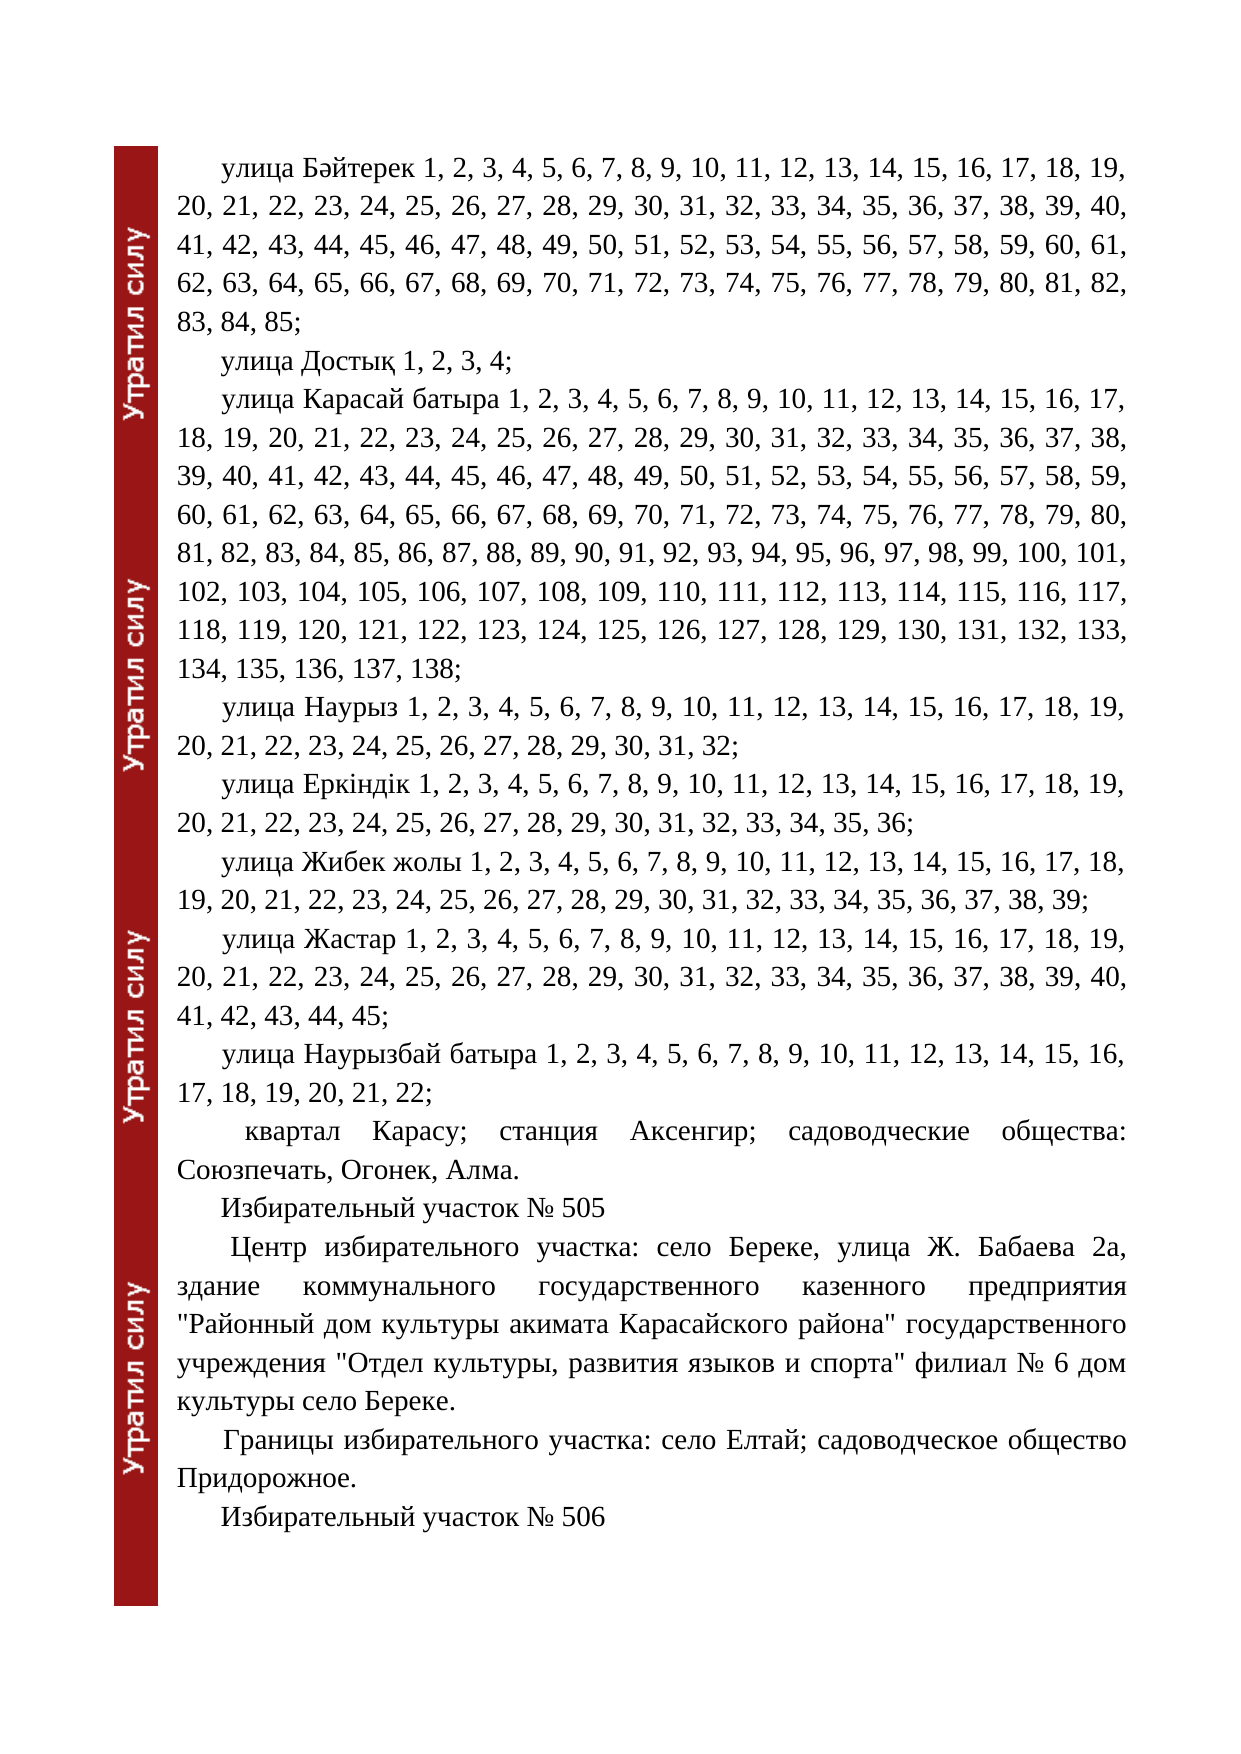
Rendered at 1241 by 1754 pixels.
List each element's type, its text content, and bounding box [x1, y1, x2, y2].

picture [114, 1532, 158, 1606]
text улица Жастар 1, 2, 3, 4, 5, 6, 7, 8, 9, 10, 11, 12, 13, 14, 15, 16, 17, 18, 19, 20, 21, 22, 23, 24, 25, 26, 27, 28, 29, 30, 31, 32, 33, 34, 35, 36, 37, 38, 39, 40, 41, 42, 43, 44, 45; [112, 921, 1128, 1031]
picture [114, 839, 158, 844]
text квартал Карасу; станция Аксенгир; садоводческие общества: Союзпечать, Огонек, Алма. [112, 1113, 1128, 1186]
picture [114, 1494, 158, 1499]
text улица Наурызбай батыра 1, 2, 3, 4, 5, 6, 7, 8, 9, 10, 11, 12, 13, 14, 15, 16, 17, 18, 19, 20, 21, 22; [112, 1036, 1128, 1108]
text улица Еркіндік 1, 2, 3, 4, 5, 6, 7, 8, 9, 10, 11, 12, 13, 14, 15, 16, 17, 18, 19, 20, 21, 22, 23, 24, 25, 26, 27, 28, 29, 30, 31, 32, 33, 34, 35, 36; [112, 767, 1128, 839]
picture [114, 1108, 158, 1113]
picture [114, 762, 158, 767]
text Центр избирательного участка: село Береке, улица Ж. Бабаева 2а, здание коммунального государственного казенного предприятия "Районный дом культуры акимата Карасайского района" государственного учреждения "Отдел культуры, развития языков и спорта" филиал № 6 дом культуры село Береке. [112, 1229, 1128, 1417]
picture [114, 338, 158, 343]
picture [114, 1031, 158, 1036]
picture [114, 146, 158, 150]
text улица Жибек жолы 1, 2, 3, 4, 5, 6, 7, 8, 9, 10, 11, 12, 13, 14, 15, 16, 17, 18, 19, 20, 21, 22, 23, 24, 25, 26, 27, 28, 29, 30, 31, 32, 33, 34, 35, 36, 37, 38, 39; [112, 844, 1128, 916]
picture [114, 1224, 158, 1229]
text улица Бәйтерек 1, 2, 3, 4, 5, 6, 7, 8, 9, 10, 11, 12, 13, 14, 15, 16, 17, 18, 19, 20, 21, 22, 23, 24, 25, 26, 27, 28, 29, 30, 31, 32, 33, 34, 35, 36, 37, 38, 39, 40, 41, 42, 43, 44, 45, 46, 47, 48, 49, 50, 51, 52, 53, 54, 55, 56, 57, 58, 59, 60, 61, 62, 63, 64, 65, 66, 67, 68, 69, 70, 71, 72, 73, 74, 75, 76, 77, 78, 79, 80, 81, 82, 83, 84, 85; [112, 150, 1128, 338]
text улица Достық 1, 2, 3, 4; [112, 343, 1128, 376]
picture [114, 916, 158, 921]
picture [114, 1186, 158, 1191]
text улица Карасай батыра 1, 2, 3, 4, 5, 6, 7, 8, 9, 10, 11, 12, 13, 14, 15, 16, 17, 18, 19, 20, 21, 22, 23, 24, 25, 26, 27, 28, 29, 30, 31, 32, 33, 34, 35, 36, 37, 38, 39, 40, 41, 42, 43, 44, 45, 46, 47, 48, 49, 50, 51, 52, 53, 54, 55, 56, 57, 58, 59, 60, 61, 62, 63, 64, 65, 66, 67, 68, 69, 70, 71, 72, 73, 74, 75, 76, 77, 78, 79, 80, 81, 82, 83, 84, 85, 86, 87, 88, 89, 90, 91, 92, 93, 94, 95, 96, 97, 98, 99, 100, 101, 102, 103, 104, 105, 106, 107, 108, 109, 110, 111, 112, 113, 114, 115, 116, 117, 118, 119, 120, 121, 122, 123, 124, 125, 126, 127, 128, 129, 130, 131, 132, 133, 134, 135, 136, 137, 138; [112, 381, 1128, 684]
picture [114, 684, 158, 689]
text улица Наурыз 1, 2, 3, 4, 5, 6, 7, 8, 9, 10, 11, 12, 13, 14, 15, 16, 17, 18, 19, 20, 21, 22, 23, 24, 25, 26, 27, 28, 29, 30, 31, 32; [112, 689, 1128, 762]
picture [114, 1417, 158, 1422]
text Границы избирательного участка: село Елтай; садоводческое общество Придорожное. [112, 1422, 1128, 1494]
picture [114, 376, 158, 381]
text Избирательный участок № 505 [112, 1191, 1128, 1224]
text Избирательный участок № 506 [112, 1499, 1128, 1532]
